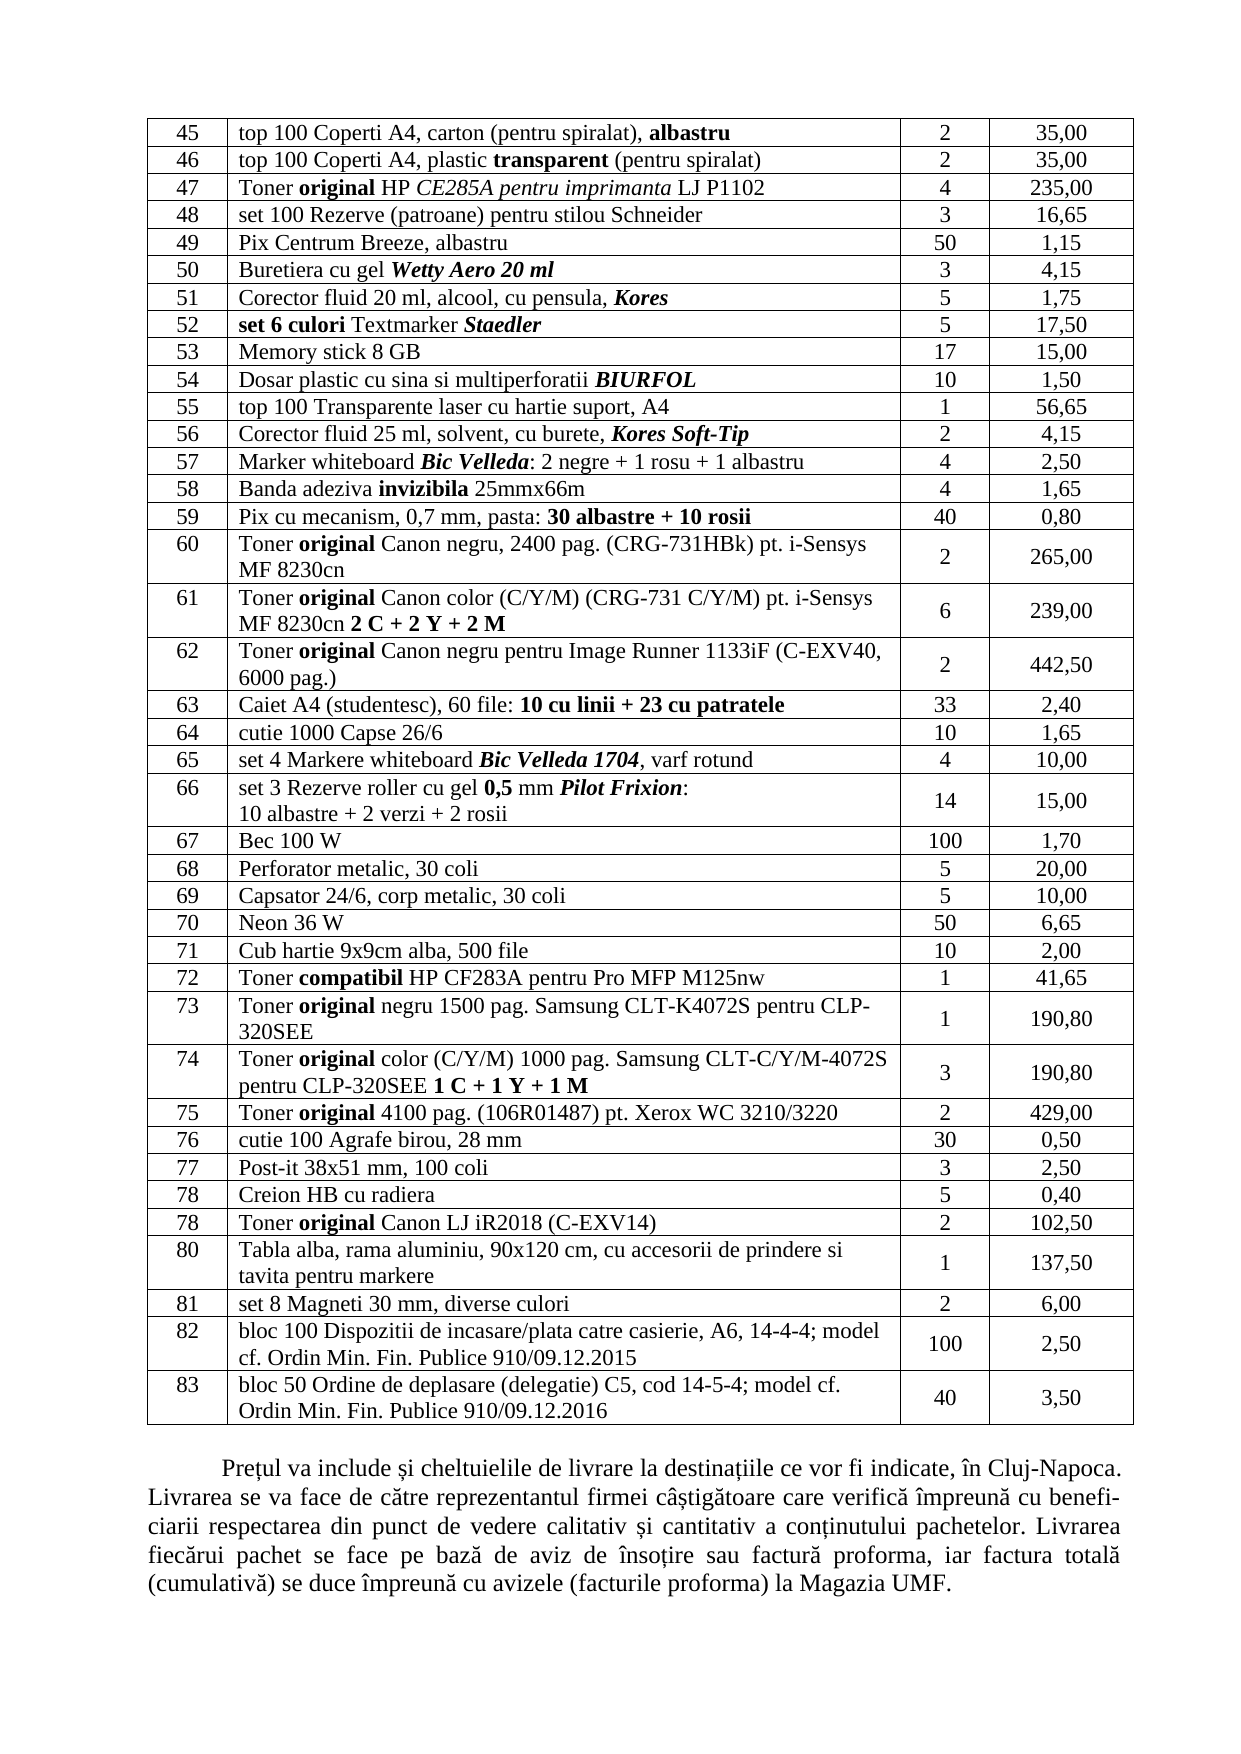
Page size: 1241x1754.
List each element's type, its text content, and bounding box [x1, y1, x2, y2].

table_cell 3 [901, 256, 989, 282]
table_cell 55 [148, 393, 227, 419]
table_cell top 100 Coperti A4, plastic transparent (pentru spiralat) [228, 147, 900, 173]
table_cell 59 [148, 503, 227, 529]
table_cell 57 [148, 448, 227, 474]
table_cell set 100 Rezerve (patroane) pentru stilou Schneider [228, 201, 900, 228]
table_cell Dosar plastic cu sina si multiperforatii BIURFOL [228, 366, 900, 392]
table_cell 4 [901, 746, 989, 772]
table_cell Perforator metalic, 30 coli [228, 855, 900, 881]
table_cell Marker whiteboard Bic Velleda: 2 negre + 1 rosu + 1 albastru [228, 448, 900, 474]
table_cell 1,15 [990, 229, 1133, 255]
table_cell 100 [901, 1317, 989, 1370]
table_cell 63 [148, 691, 227, 718]
table_cell 33 [901, 691, 989, 718]
table_cell 2,50 [990, 1317, 1133, 1370]
table_cell 1,65 [990, 475, 1133, 502]
table_cell top 100 Transparente laser cu hartie suport, A4 [228, 393, 900, 419]
table_cell Creion HB cu radiera [228, 1181, 900, 1208]
table_cell 16,65 [990, 201, 1133, 228]
table_cell cutie 100 Agrafe birou, 28 mm [228, 1127, 900, 1153]
table_cell 190,80 [990, 992, 1133, 1044]
table_cell Buretiera cu gel Wetty Aero 20 ml [228, 256, 900, 282]
table_cell 100 [901, 827, 989, 854]
table_cell 53 [148, 338, 227, 365]
table_cell 6,65 [990, 910, 1133, 936]
table_cell 73 [148, 992, 227, 1044]
table_cell 5 [901, 855, 989, 881]
table_cell Post-it 38x51 mm, 100 coli [228, 1154, 900, 1180]
table_cell 3 [901, 1154, 989, 1180]
table_cell Neon 36 W [228, 910, 900, 936]
table_cell Caiet A4 (studentesc), 60 file: 10 cu linii + 23 cu patratele [228, 691, 900, 718]
table_cell 1 [901, 992, 989, 1044]
table_cell 50 [901, 229, 989, 255]
table_cell 60 [148, 530, 227, 583]
table_cell 2 [901, 1099, 989, 1126]
table_cell 40 [901, 503, 989, 529]
table_cell 3 [901, 1045, 989, 1098]
table_cell 35,00 [990, 147, 1133, 173]
table_cell 2,50 [990, 448, 1133, 474]
table_cell 0,40 [990, 1181, 1133, 1208]
table_cell 1,50 [990, 366, 1133, 392]
table_cell 1,65 [990, 719, 1133, 745]
table_cell Cub hartie 9x9cm alba, 500 file [228, 937, 900, 963]
table_cell 3,50 [990, 1371, 1133, 1424]
table_cell 2 [901, 147, 989, 173]
table_cell Bec 100 W [228, 827, 900, 854]
table_cell Toner original Canon negru, 2400 pag. (CRG-731HBk) pt. i-Sensys MF 8230cn [228, 530, 900, 583]
table_cell 235,00 [990, 174, 1133, 200]
table_cell Toner original Canon color (C/Y/M) (CRG-731 C/Y/M) pt. i-Sensys MF 8230cn 2 C + 2 Y + 2 M [228, 584, 900, 637]
table_cell 102,50 [990, 1209, 1133, 1235]
table_cell 1 [901, 393, 989, 419]
table_cell 47 [148, 174, 227, 200]
table_cell 2 [901, 530, 989, 583]
table_cell 5 [901, 1181, 989, 1208]
table_cell 78 [148, 1209, 227, 1235]
table_cell 56,65 [990, 393, 1133, 419]
table_cell 15,00 [990, 338, 1133, 365]
table_cell 48 [148, 201, 227, 228]
table_cell 67 [148, 827, 227, 854]
table_cell 50 [148, 256, 227, 282]
table_cell 265,00 [990, 530, 1133, 583]
table_cell set 4 Markere whiteboard Bic Velleda 1704, varf rotund [228, 746, 900, 772]
table_cell 1 [901, 1236, 989, 1289]
table_cell 2,40 [990, 691, 1133, 718]
table_cell set 6 culori Textmarker Staedler [228, 311, 900, 337]
table_cell 429,00 [990, 1099, 1133, 1126]
table_cell Tabla alba, rama aluminiu, 90x120 cm, cu accesorii de prindere si tavita pentru markere [228, 1236, 900, 1289]
table_cell 56 [148, 421, 227, 447]
table_cell 65 [148, 746, 227, 772]
table_cell bloc 100 Dispozitii de incasare/plata catre casierie, A6, 14-4-4; model cf. Ordin Min. Fin. Publice 910/09.12.2015 [228, 1317, 900, 1370]
table_cell 17,50 [990, 311, 1133, 337]
table_cell 70 [148, 910, 227, 936]
table_cell 4,15 [990, 421, 1133, 447]
table_cell 6,00 [990, 1290, 1133, 1316]
table_cell 2,00 [990, 937, 1133, 963]
table_cell 17 [901, 338, 989, 365]
table_cell cutie 1000 Capse 26/6 [228, 719, 900, 745]
table_cell 2 [901, 1290, 989, 1316]
table_cell Toner compatibil HP CF283A pentru Pro MFP M125nw [228, 964, 900, 991]
table_cell 52 [148, 311, 227, 337]
table_cell 81 [148, 1290, 227, 1316]
table_cell 58 [148, 475, 227, 502]
table_cell 46 [148, 147, 227, 173]
table_cell 64 [148, 719, 227, 745]
table_cell 69 [148, 882, 227, 908]
table_cell 2 [901, 119, 989, 146]
table_cell 76 [148, 1127, 227, 1153]
table_cell 190,80 [990, 1045, 1133, 1098]
table_cell 41,65 [990, 964, 1133, 991]
table_cell 1,70 [990, 827, 1133, 854]
table_cell Pix Centrum Breeze, albastru [228, 229, 900, 255]
table_cell Capsator 24/6, corp metalic, 30 coli [228, 882, 900, 908]
table_cell 20,00 [990, 855, 1133, 881]
table_cell 71 [148, 937, 227, 963]
table_cell 78 [148, 1181, 227, 1208]
table_cell 10,00 [990, 882, 1133, 908]
table_cell 2 [901, 638, 989, 690]
table_cell Pix cu mecanism, 0,7 mm, pasta: 30 albastre + 10 rosii [228, 503, 900, 529]
table_cell 45 [148, 119, 227, 146]
table_cell 239,00 [990, 584, 1133, 637]
table_cell 0,50 [990, 1127, 1133, 1153]
table_cell Memory stick 8 GB [228, 338, 900, 365]
table_cell 14 [901, 774, 989, 826]
table_cell 61 [148, 584, 227, 637]
table_cell Toner original Canon LJ iR2018 (C-EXV14) [228, 1209, 900, 1235]
table_cell 66 [148, 774, 227, 826]
table_cell Corector fluid 20 ml, alcool, cu pensula, Kores [228, 284, 900, 310]
table_cell 83 [148, 1371, 227, 1424]
table_cell 2 [901, 1209, 989, 1235]
table_cell Corector fluid 25 ml, solvent, cu burete, Kores Soft-Tip [228, 421, 900, 447]
table_cell 10,00 [990, 746, 1133, 772]
table_cell Toner original HP CE285A pentru imprimanta LJ P1102 [228, 174, 900, 200]
table_cell 40 [901, 1371, 989, 1424]
table_cell 2,50 [990, 1154, 1133, 1180]
table_cell 0,80 [990, 503, 1133, 529]
table_cell set 8 Magneti 30 mm, diverse culori [228, 1290, 900, 1316]
table_cell 3 [901, 201, 989, 228]
table_cell 54 [148, 366, 227, 392]
table_cell 5 [901, 311, 989, 337]
table_cell 4,15 [990, 256, 1133, 282]
table_cell Toner original negru 1500 pag. Samsung CLT-K4072S pentru CLP-320SEE [228, 992, 900, 1044]
table_cell 442,50 [990, 638, 1133, 690]
table_cell 137,50 [990, 1236, 1133, 1289]
table_cell 74 [148, 1045, 227, 1098]
table_cell set 3 Rezerve roller cu gel 0,5 mm Pilot Frixion: 10 albastre + 2 verzi + 2 rosii [228, 774, 900, 826]
table_cell 10 [901, 719, 989, 745]
table_cell 75 [148, 1099, 227, 1126]
table_cell 2 [901, 421, 989, 447]
table_cell 4 [901, 448, 989, 474]
table_cell 15,00 [990, 774, 1133, 826]
table_cell 5 [901, 882, 989, 908]
table_cell 77 [148, 1154, 227, 1180]
table_cell 1 [901, 964, 989, 991]
table_cell Toner original 4100 pag. (106R01487) pt. Xerox WC 3210/3220 [228, 1099, 900, 1126]
table_cell top 100 Coperti A4, carton (pentru spiralat), albastru [228, 119, 900, 146]
table_cell 62 [148, 638, 227, 690]
table_cell 68 [148, 855, 227, 881]
table_cell 5 [901, 284, 989, 310]
table_cell 30 [901, 1127, 989, 1153]
table_cell 10 [901, 366, 989, 392]
table_cell 51 [148, 284, 227, 310]
table_cell 72 [148, 964, 227, 991]
table_cell 50 [901, 910, 989, 936]
table_cell 4 [901, 174, 989, 200]
table_cell Toner original Canon negru pentru Image Runner 1133iF (C-EXV40, 6000 pag.) [228, 638, 900, 690]
table_cell 1,75 [990, 284, 1133, 310]
text Prețul va include și cheltuielile de livrare la destinațiile ce vor fi indicate, în Cluj-Napoca. Livrarea se va face de către reprezentantul firmei câștigătoare care verifică împreună cu benefi-ciarii respectarea din punct de vedere calitativ și cantitativ a conținutului pachetelor. Livrarea fiecărui pachet se face pe bază de aviz de însoțire sau factură proforma, iar factura totală (cumulativă) se duce împreună cu avizele (facturile proforma) la Magazia UMF. [148, 1453, 1122, 1597]
table_cell bloc 50 Ordine de deplasare (delegatie) C5, cod 14-5-4; model cf. Ordin Min. Fin. Publice 910/09.12.2016 [228, 1371, 900, 1424]
table_cell 82 [148, 1317, 227, 1370]
table_cell Toner original color (C/Y/M) 1000 pag. Samsung CLT-C/Y/M-4072S pentru CLP-320SEE 1 C + 1 Y + 1 M [228, 1045, 900, 1098]
table_cell Banda adeziva invizibila 25mmx66m [228, 475, 900, 502]
table_cell 6 [901, 584, 989, 637]
table_cell 35,00 [990, 119, 1133, 146]
table_cell 49 [148, 229, 227, 255]
table_cell 80 [148, 1236, 227, 1289]
table_cell 4 [901, 475, 989, 502]
table_cell 10 [901, 937, 989, 963]
